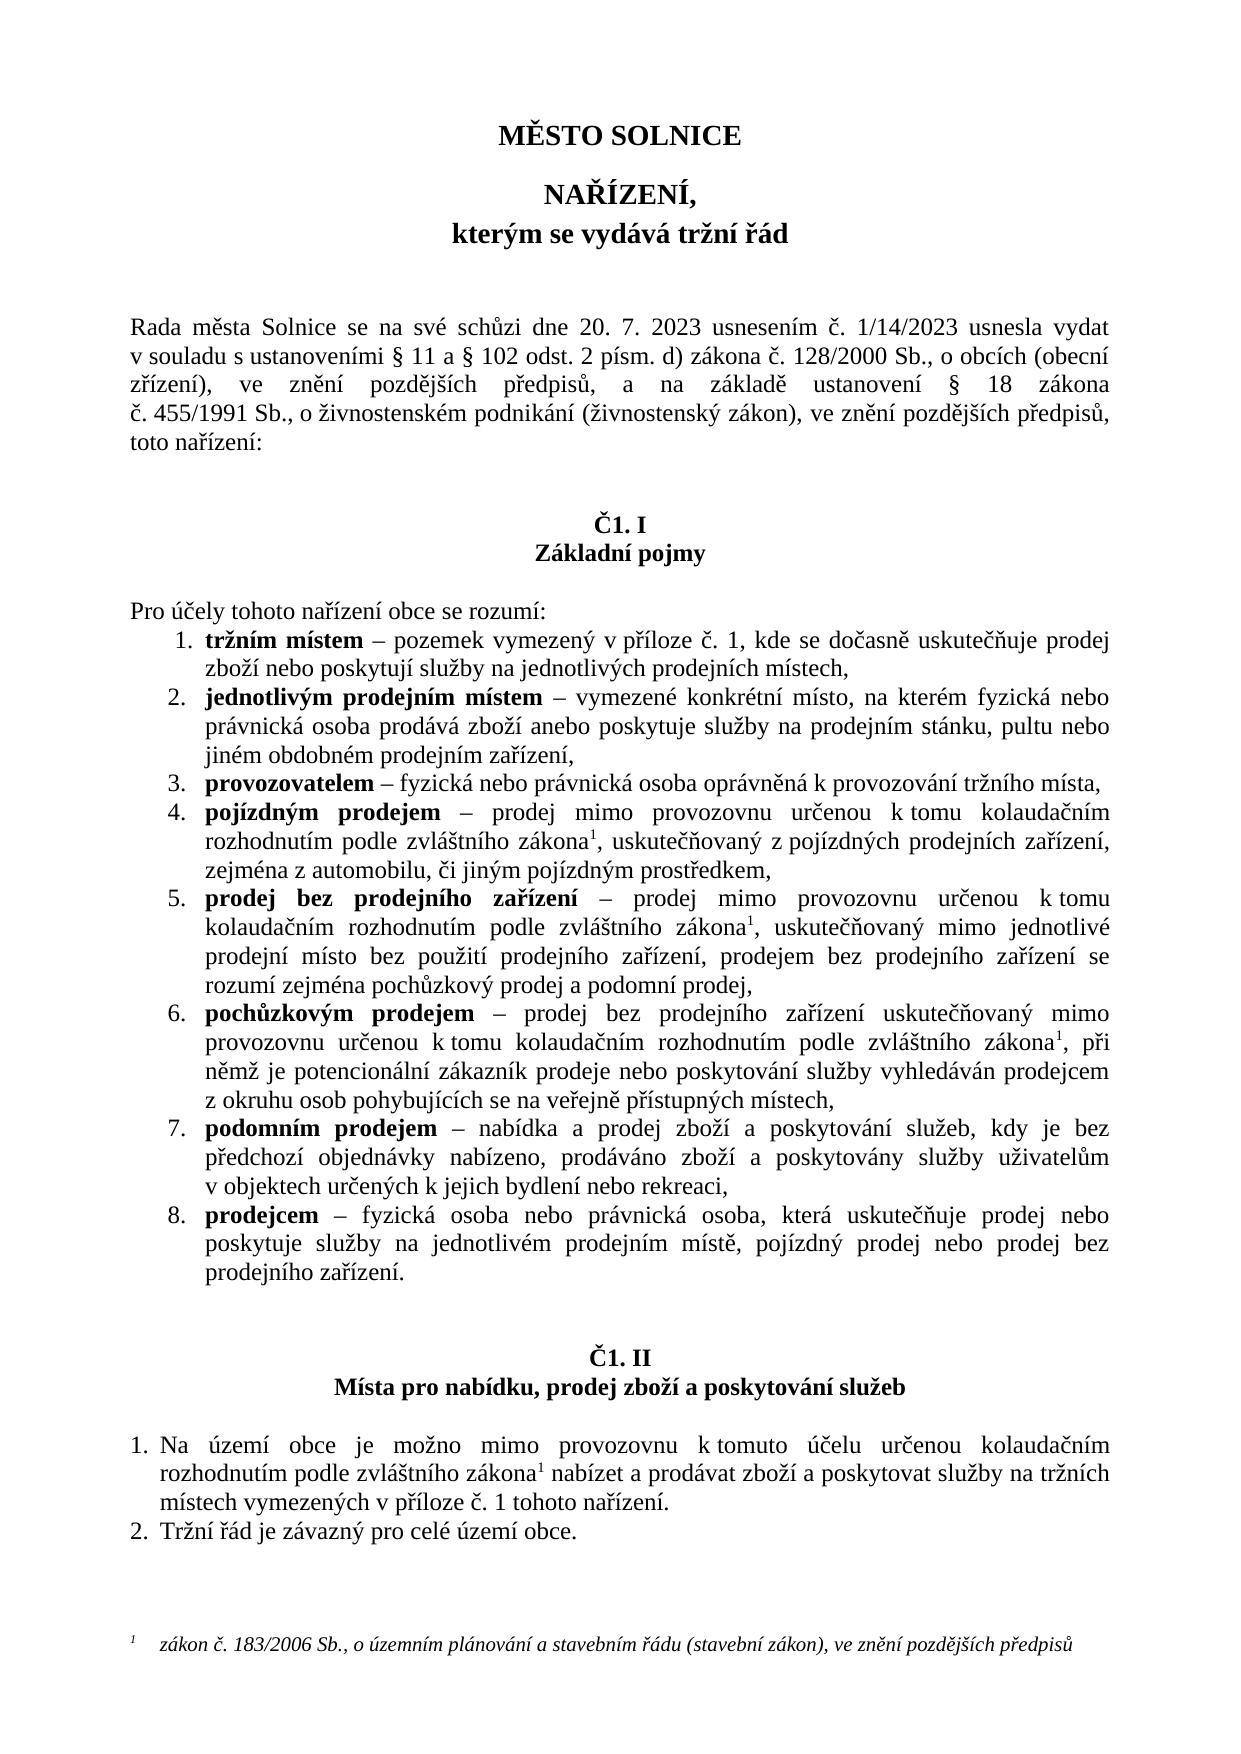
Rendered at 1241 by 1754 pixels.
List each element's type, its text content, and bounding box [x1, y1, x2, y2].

text Č1. I [130, 510, 1110, 538]
list prodejcem – fyzická osoba nebo právnická osoba, která uskutečňuje prodej nebo poskytuje služby na jednotlivém prodejním místě, pojízdný prodej nebo prodej bez prodejního zařízení. [167, 1200, 1110, 1286]
text 1 zákon č. 183/2006 Sb., o územním plánování a stavebním řádu (stavební zákon), ve znění pozdějších předpisů [130, 1631, 1110, 1656]
text Č1. II [130, 1343, 1110, 1372]
list Na území obce je možno mimo provozovnu k tomuto účelu určenou kolaudačním rozhodnutím podle zvláštního zákona1 nabízet a prodávat zboží a poskytovat služby na tržních místech vymezených v příloze č. 1 tohoto nařízení. [130, 1430, 1110, 1516]
text MĚSTO SOLNICE [130, 118, 1110, 152]
list prodej bez prodejního zařízení – prodej mimo provozovnu určenou k tomu kolaudačním rozhodnutím podle zvláštního zákona1, uskutečňovaný mimo jednotlivé prodejní místo bez použití prodejního zařízení, prodejem bez prodejního zařízení se rozumí zejména pochůzkový prodej a podomní prodej, [167, 883, 1110, 998]
list Tržní řád je závazný pro celé území obce. [130, 1516, 1110, 1545]
text NAŘÍZENÍ, [130, 177, 1110, 211]
list podomním prodejem – nabídka a prodej zboží a poskytování služeb, kdy je bez předchozí objednávky nabízeno, prodáváno zboží a poskytovány služby uživatelům v objektech určených k jejich bydlení nebo rekreaci, [167, 1113, 1110, 1200]
text kterým se vydává tržní řád [130, 216, 1110, 249]
list tržním místem – pozemek vymezený v příloze č. 1, kde se dočasně uskutečňuje prodej zboží nebo poskytují služby na jednotlivých prodejních místech, [174, 625, 1110, 682]
text Místa pro nabídku, prodej zboží a poskytování služeb [130, 1372, 1110, 1401]
list jednotlivým prodejním místem – vymezené konkrétní místo, na kterém fyzická nebo právnická osoba prodává zboží anebo poskytuje služby na prodejním stánku, pultu nebo jiném obdobném prodejním zařízení, [167, 682, 1110, 768]
text Základní pojmy [130, 538, 1110, 567]
list pochůzkovým prodejem – prodej bez prodejního zařízení uskutečňovaný mimo provozovnu určenou k tomu kolaudačním rozhodnutím podle zvláštního zákona1, při němž je potencionální zákazník prodeje nebo poskytování služby vyhledáván prodejcem z okruhu osob pohybujících se na veřejně přístupných místech, [167, 998, 1110, 1113]
text Rada města Solnice se na své schůzi dne 20. 7. 2023 usnesením č. 1/14/2023 usnesla vydat v souladu s ustanoveními § 11 a § 102 odst. 2 písm. d) zákona č. 128/2000 Sb., o obcích (obecní zřízení), ve znění pozdějších předpisů, a na základě ustanovení § 18 zákona č. 455/1991 Sb., o živnostenském podnikání (živnostenský zákon), ve znění pozdějších předpisů, toto nařízení: [130, 312, 1110, 456]
list pojízdným prodejem – prodej mimo provozovnu určenou k tomu kolaudačním rozhodnutím podle zvláštního zákona1, uskutečňovaný z pojízdných prodejních zařízení, zejména z automobilu, či jiným pojízdným prostředkem, [167, 797, 1110, 883]
text Pro účely tohoto nařízení obce se rozumí: [130, 596, 1110, 625]
list provozovatelem – fyzická nebo právnická osoba oprávněná k provozování tržního místa, [167, 768, 1110, 797]
